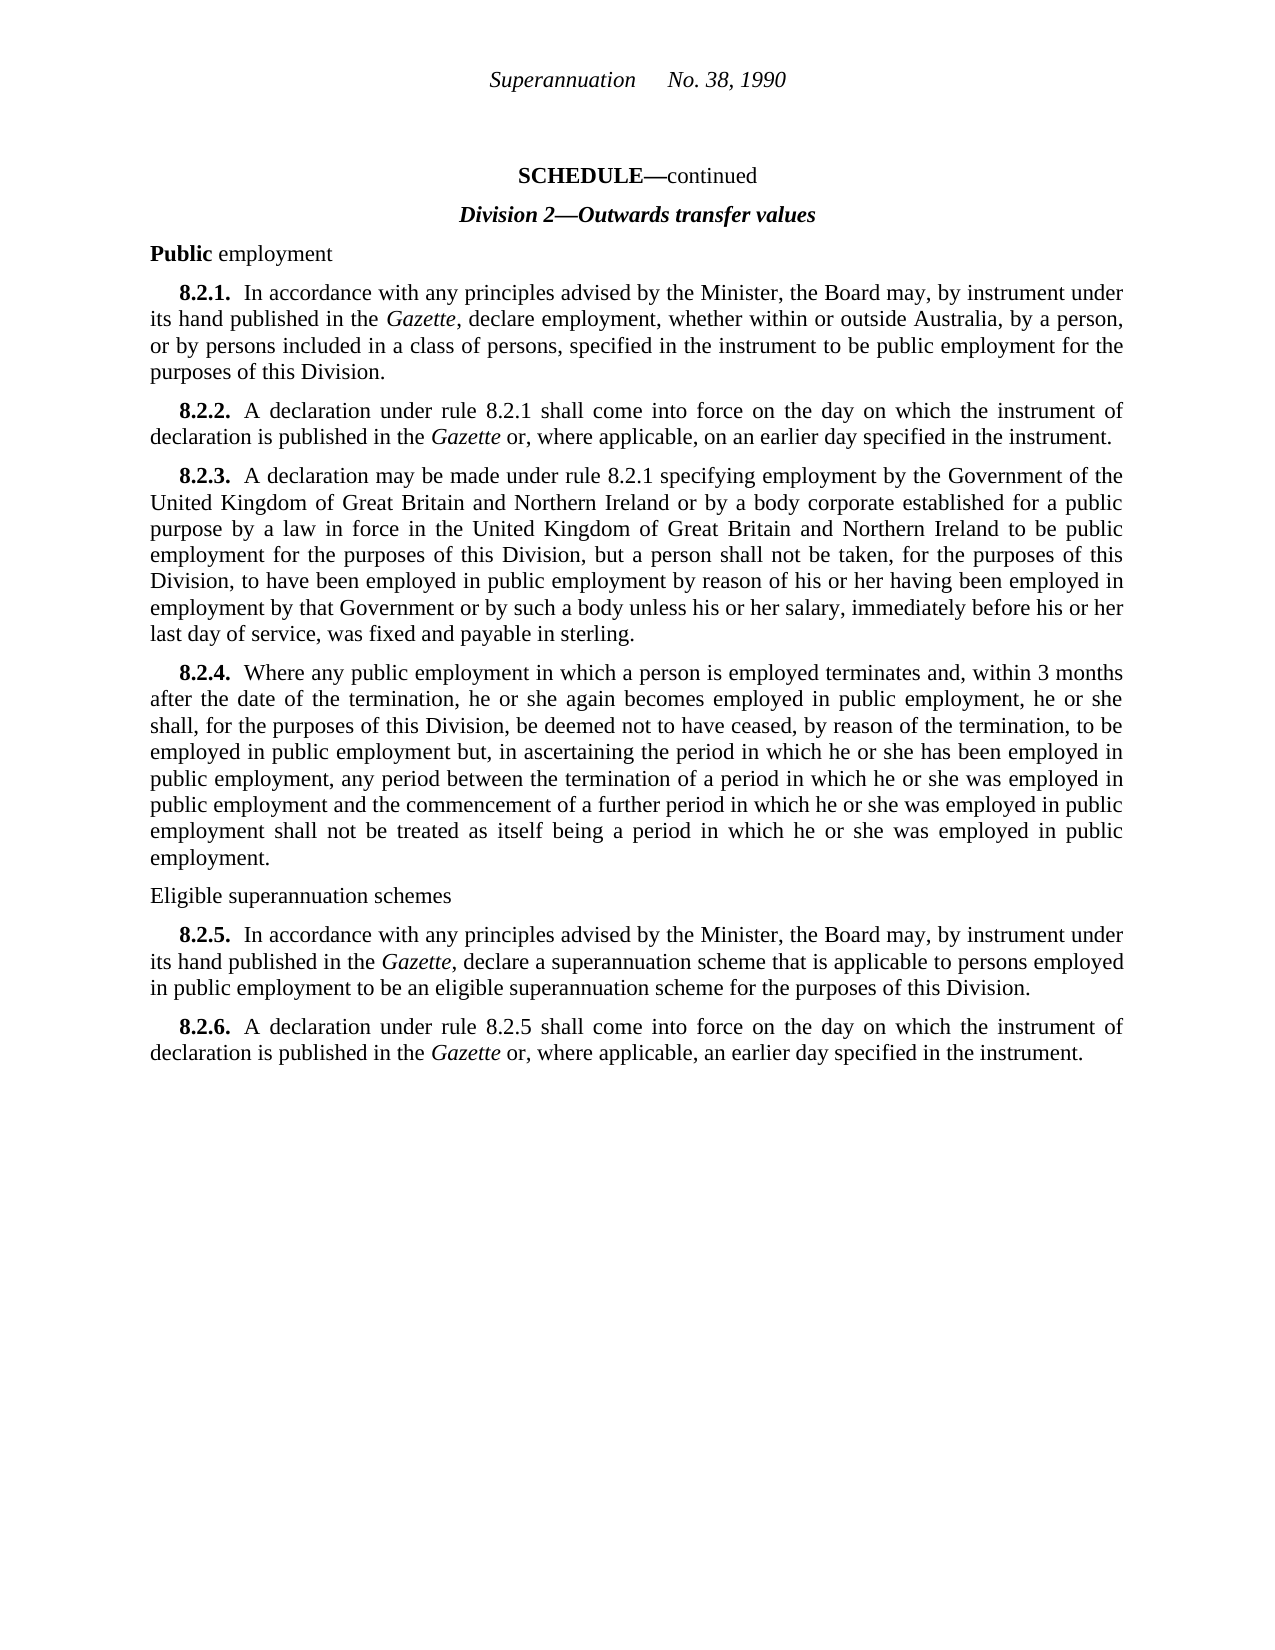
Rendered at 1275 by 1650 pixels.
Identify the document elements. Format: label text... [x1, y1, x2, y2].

text Public employment [150, 240, 1125, 267]
text Eligible superannuation schemes [150, 882, 1125, 909]
text 8.2.3. A declaration may be made under rule 8.2.1 specifying employment by the Government of the United Kingdom of Great Britain and Northern Ireland or by a body corporate established for a public purpose by a law in force in the United Kingdom of Great Britain and Northern Ireland to be public employment for the purposes of this Division, but a person shall not be taken, for the purposes of this Division, to have been employed in public employment by reason of his or her having been employed in employment by that Government or by such a body unless his or her salary, immediately before his or her last day of service, was fixed and payable in sterling. [150, 462, 1125, 647]
text 8.2.1. In accordance with any principles advised by the Minister, the Board may, by instrument under its hand published in the Gazette, declare employment, whether within or outside Australia, by a person, or by persons included in a class of persons, specified in the instrument to be public employment for the purposes of this Division. [150, 279, 1125, 384]
text 8.2.2. A declaration under rule 8.2.1 shall come into force on the day on which the instrument of declaration is published in the Gazette or, where applicable, on an earlier day specified in the instrument. [150, 397, 1125, 450]
text SCHEDULE—continued [150, 162, 1125, 189]
text 8.2.4. Where any public employment in which a person is employed terminates and, within 3 months after the date of the termination, he or she again becomes employed in public employment, he or she shall, for the purposes of this Division, be deemed not to have ceased, by reason of the termination, to be employed in public employment but, in ascertaining the period in which he or she has been employed in public employment, any period between the termination of a period in which he or she was employed in public employment and the commencement of a further period in which he or she was employed in public employment shall not be treated as itself being a period in which he or she was employed in public employment. [150, 659, 1125, 870]
text 8.2.6. A declaration under rule 8.2.5 shall come into force on the day on which the instrument of declaration is published in the Gazette or, where applicable, an earlier day specified in the instrument. [150, 1013, 1125, 1066]
text 8.2.5. In accordance with any principles advised by the Minister, the Board may, by instrument under its hand published in the Gazette, declare a superannuation scheme that is applicable to persons employed in public employment to be an eligible superannuation scheme for the purposes of this Division. [150, 921, 1125, 1000]
text Division 2—Outwards transfer values [150, 201, 1125, 228]
